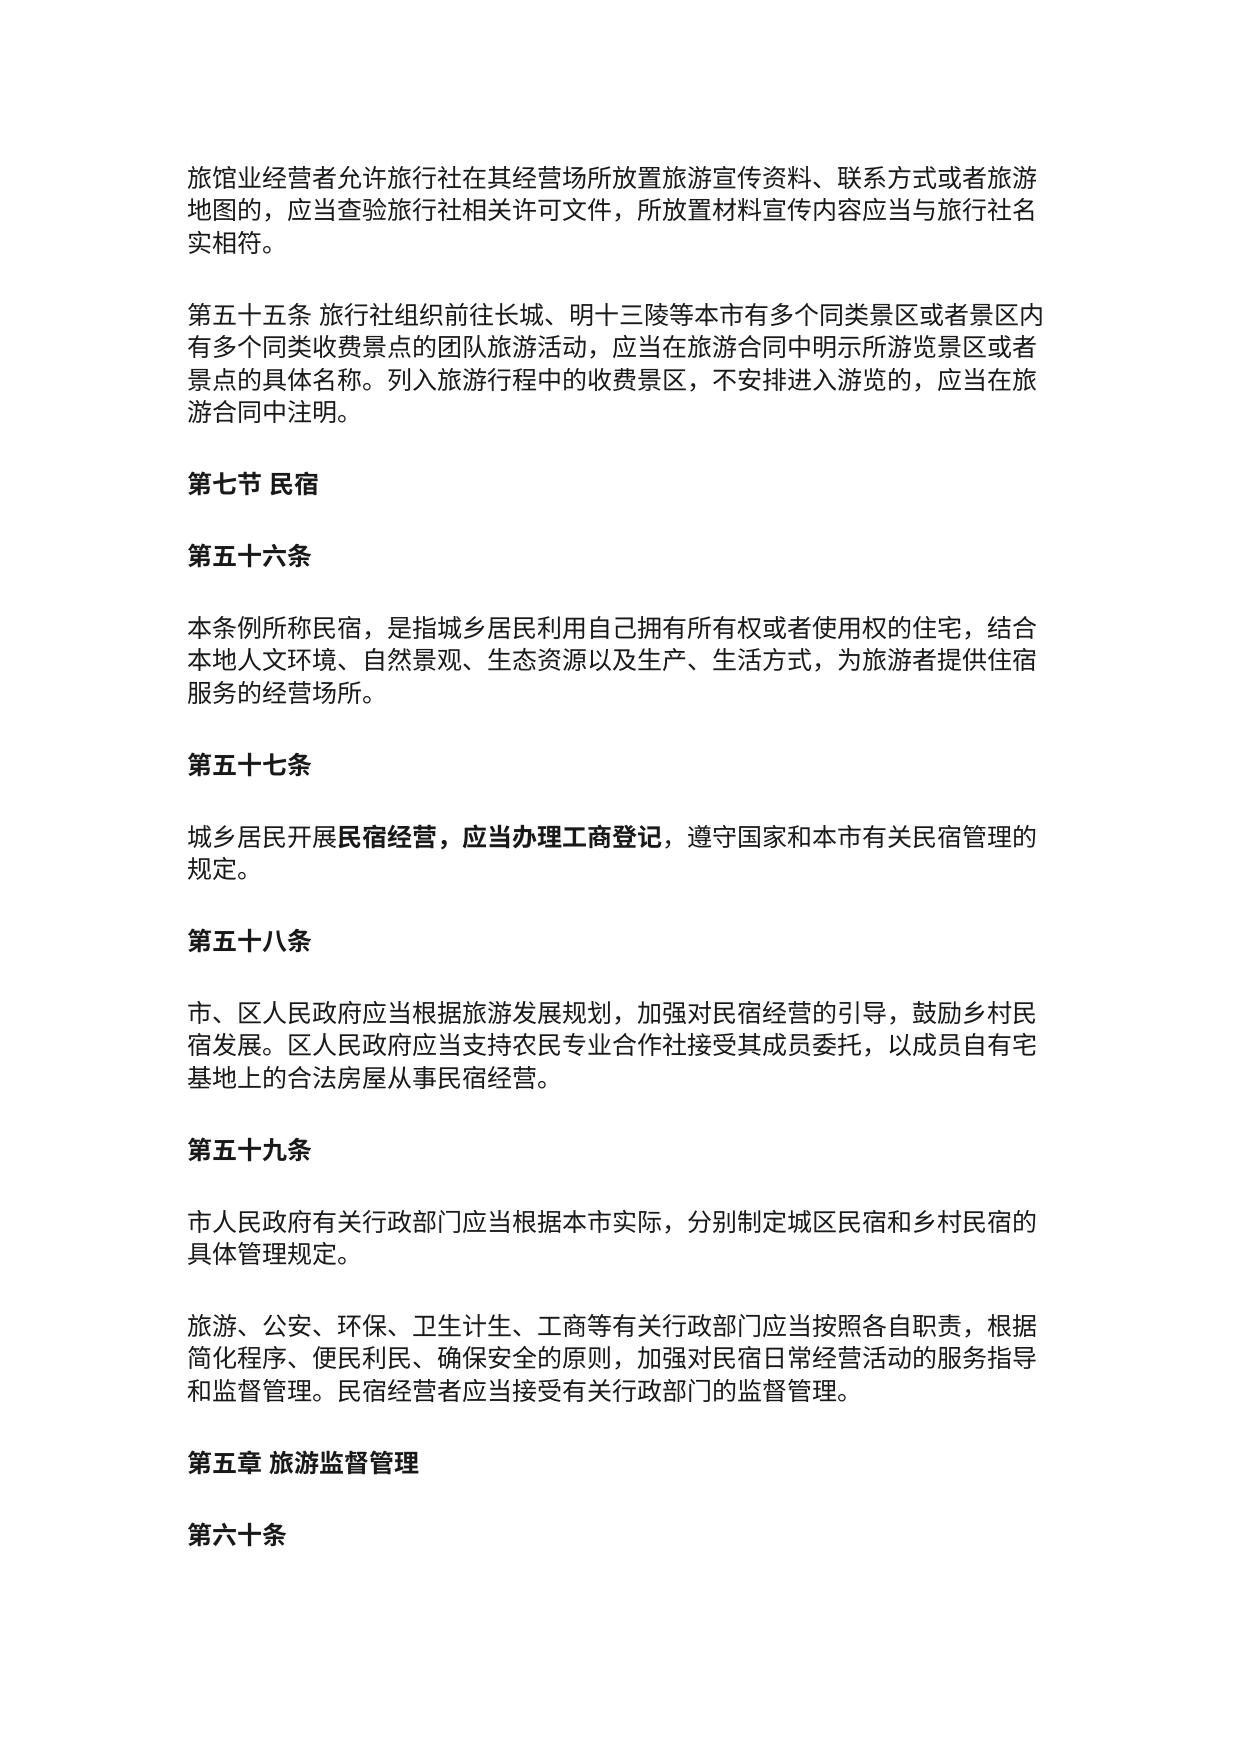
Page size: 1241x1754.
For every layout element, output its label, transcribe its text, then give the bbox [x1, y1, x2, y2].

text 第五十九条 [187, 1134, 1053, 1166]
text 第五十八条 [187, 925, 1053, 958]
text 城乡居民开展民宿经营，应当办理工商登记，遵守国家和本市有关民宿管理的规定。 [187, 821, 1053, 886]
text 本条例所称民宿，是指城乡居民利用自己拥有所有权或者使用权的住宅，结合本地人文环境、自然景观、生态资源以及生产、生活方式，为旅游者提供住宿服务的经营场所。 [187, 612, 1053, 709]
text 旅馆业经营者允许旅行社在其经营场所放置旅游宣传资料、联系方式或者旅游地图的，应当查验旅行社相关许可文件，所放置材料宣传内容应当与旅行社名实相符。 [187, 162, 1053, 259]
text 旅游、公安、环保、卫生计生、工商等有关行政部门应当按照各自职责，根据简化程序、便民利民、确保安全的原则，加强对民宿日常经营活动的服务指导和监督管理。民宿经营者应当接受有关行政部门的监督管理。 [187, 1310, 1053, 1408]
text 第五十六条 [187, 540, 1053, 573]
text 市人民政府有关行政部门应当根据本市实际，分别制定城区民宿和乡村民宿的具体管理规定。 [187, 1206, 1053, 1271]
text 第六十条 [187, 1519, 1053, 1551]
text 第五十七条 [187, 749, 1053, 781]
text 第七节 民宿 [187, 468, 1053, 501]
text 第五章 旅游监督管理 [187, 1447, 1053, 1479]
text 第五十五条 旅行社组织前往长城、明十三陵等本市有多个同类景区或者景区内有多个同类收费景点的团队旅游活动，应当在旅游合同中明示所游览景区或者景点的具体名称。列入旅游行程中的收费景区，不安排进入游览的，应当在旅游合同中注明。 [187, 299, 1053, 429]
text 市、区人民政府应当根据旅游发展规划，加强对民宿经营的引导，鼓励乡村民宿发展。区人民政府应当支持农民专业合作社接受其成员委托，以成员自有宅基地上的合法房屋从事民宿经营。 [187, 997, 1053, 1094]
